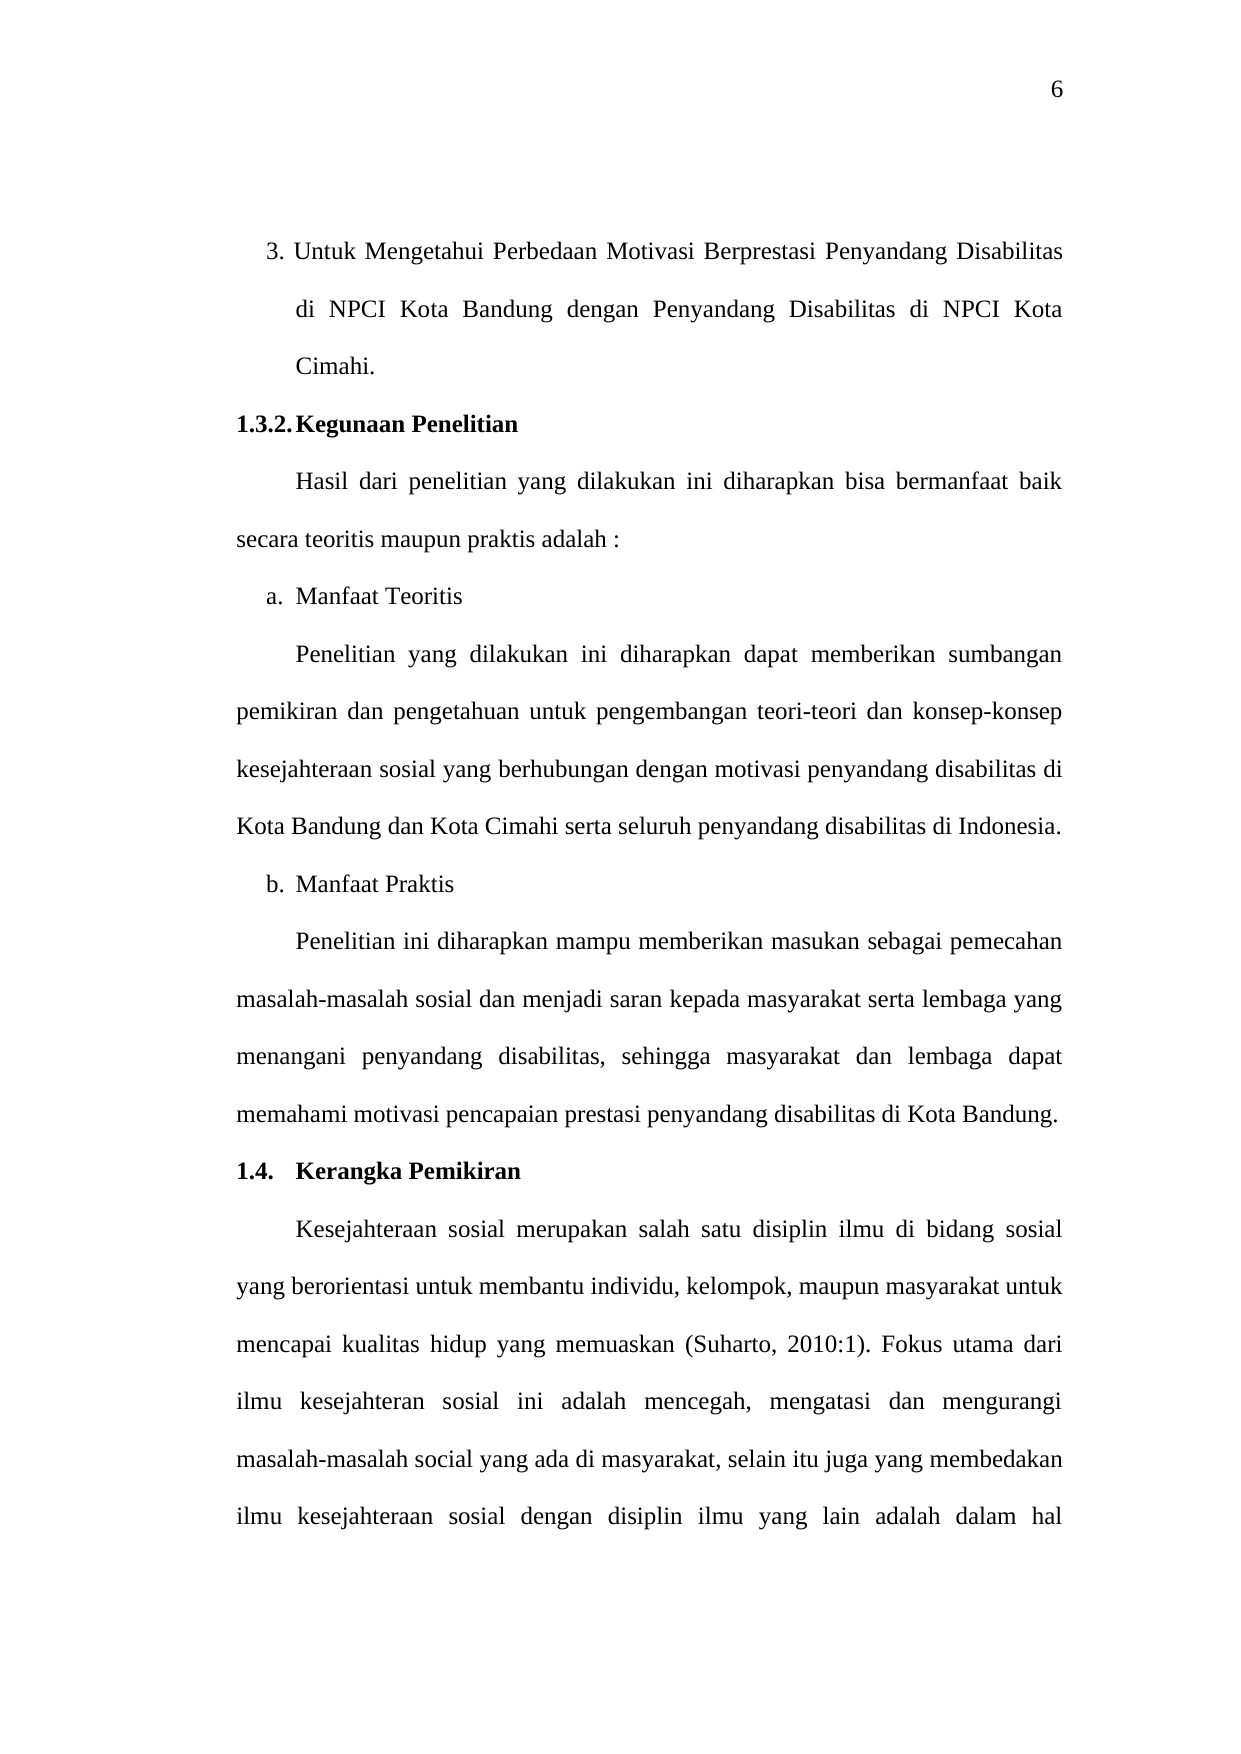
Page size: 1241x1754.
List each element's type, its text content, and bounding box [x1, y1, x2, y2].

text Hasil dari penelitian yang dilakukan ini diharapkan bisa bermanfaat baik secara teoritis maupun praktis adalah : [236, 466, 1063, 552]
text Penelitian ini diharapkan mampu memberikan masukan sebagai pemecahan masalah-masalah sosial dan menjadi saran kepada masyarakat serta lembaga yang menangani penyandang disabilitas, sehingga masyarakat dan lembaga dapat memahami motivasi pencapaian prestasi penyandang disabilitas di Kota Bandung. [236, 926, 1063, 1127]
text a. Manfaat Teoritis [236, 581, 1063, 610]
text b. Manfaat Praktis [236, 869, 1063, 897]
text Penelitian yang dilakukan ini diharapkan dapat memberikan sumbangan pemikiran dan pengetahuan untuk pengembangan teori-teori dan konsep-konsep kesejahteraan sosial yang berhubungan dengan motivasi penyandang disabilitas di Kota Bandung dan Kota Cimahi serta seluruh penyandang disabilitas di Indonesia. [236, 639, 1063, 840]
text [236, 1214, 1063, 1530]
text 1.4. Kerangka Pemikiran [236, 1156, 1063, 1185]
text 1.3.2. Kegunaan Penelitian [236, 409, 1063, 437]
text 3. Untuk Mengetahui Perbedaan Motivasi Berprestasi Penyandang Disabilitas di NPCI Kota Bandung dengan Penyandang Disabilitas di NPCI Kota Cimahi. [266, 236, 1063, 380]
